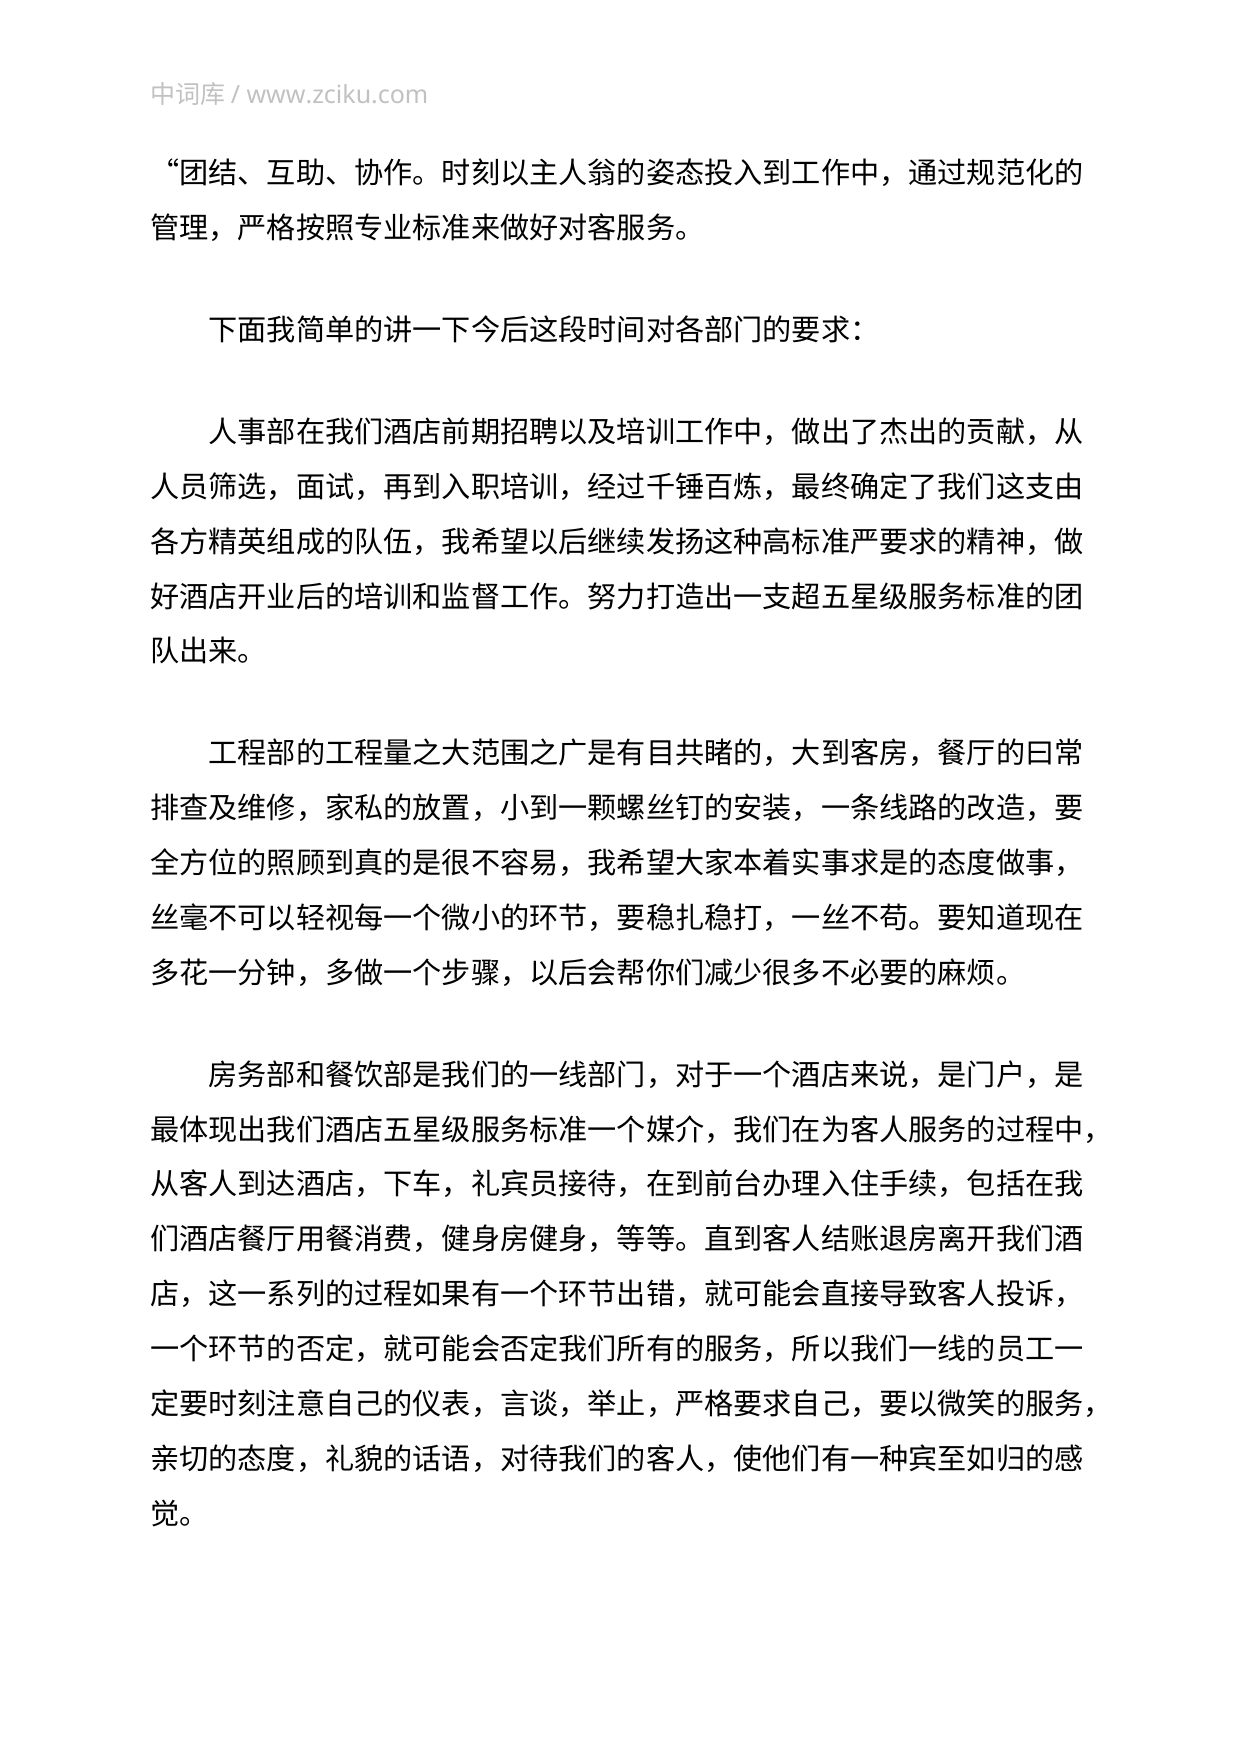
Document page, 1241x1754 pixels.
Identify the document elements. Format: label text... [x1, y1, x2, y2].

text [150, 150, 1090, 247]
text 房务部和餐饮部是我们的一线部门，对于一个酒店来说，是门户，是最体现出我们酒店五星级服务标准一个媒介，我们在为客人服务的过程中，从客人到达酒店，下车，礼宾员接待，在到前台办理入住手续，包括在我们酒店餐厅用餐消费，健身房健身，等等。直到客人结账退房离开我们酒店，这一系列的过程如果有一个环节出错，就可能会直接导致客人投诉，一个环节的否定，就可能会否定我们所有的服务，所以我们一线的员工一定要时刻注意自己的仪表，言谈，举止，严格要求自己，要以微笑的服务，亲切的态度，礼貌的话语，对待我们的客人，使他们有一种宾至如归的感觉。 [150, 1051, 1090, 1533]
text 人事部在我们酒店前期招聘以及培训工作中，做出了杰出的贡献，从人员筛选，面试，再到入职培训，经过千锤百炼，最终确定了我们这支由各方精英组成的队伍，我希望以后继续发扬这种高标准严要求的精神，做好酒店开业后的培训和监督工作。努力打造出一支超五星级服务标准的团队出来。 [150, 408, 1090, 670]
text 下面我简单的讲一下今后这段时间对各部门的要求： [150, 307, 1090, 349]
text 工程部的工程量之大范围之广是有目共睹的，大到客房，餐厅的曰常排查及维修，家私的放置，小到一颗螺丝钉的安装，一条线路的改造，要全方位的照顾到真的是很不容易，我希望大家本着实事求是的态度做事，丝毫不可以轻视每一个微小的环节，要稳扎稳打，一丝不苟。要知道现在多花一分钟，多做一个步骤，以后会帮你们减少很多不必要的麻烦。 [150, 730, 1090, 992]
